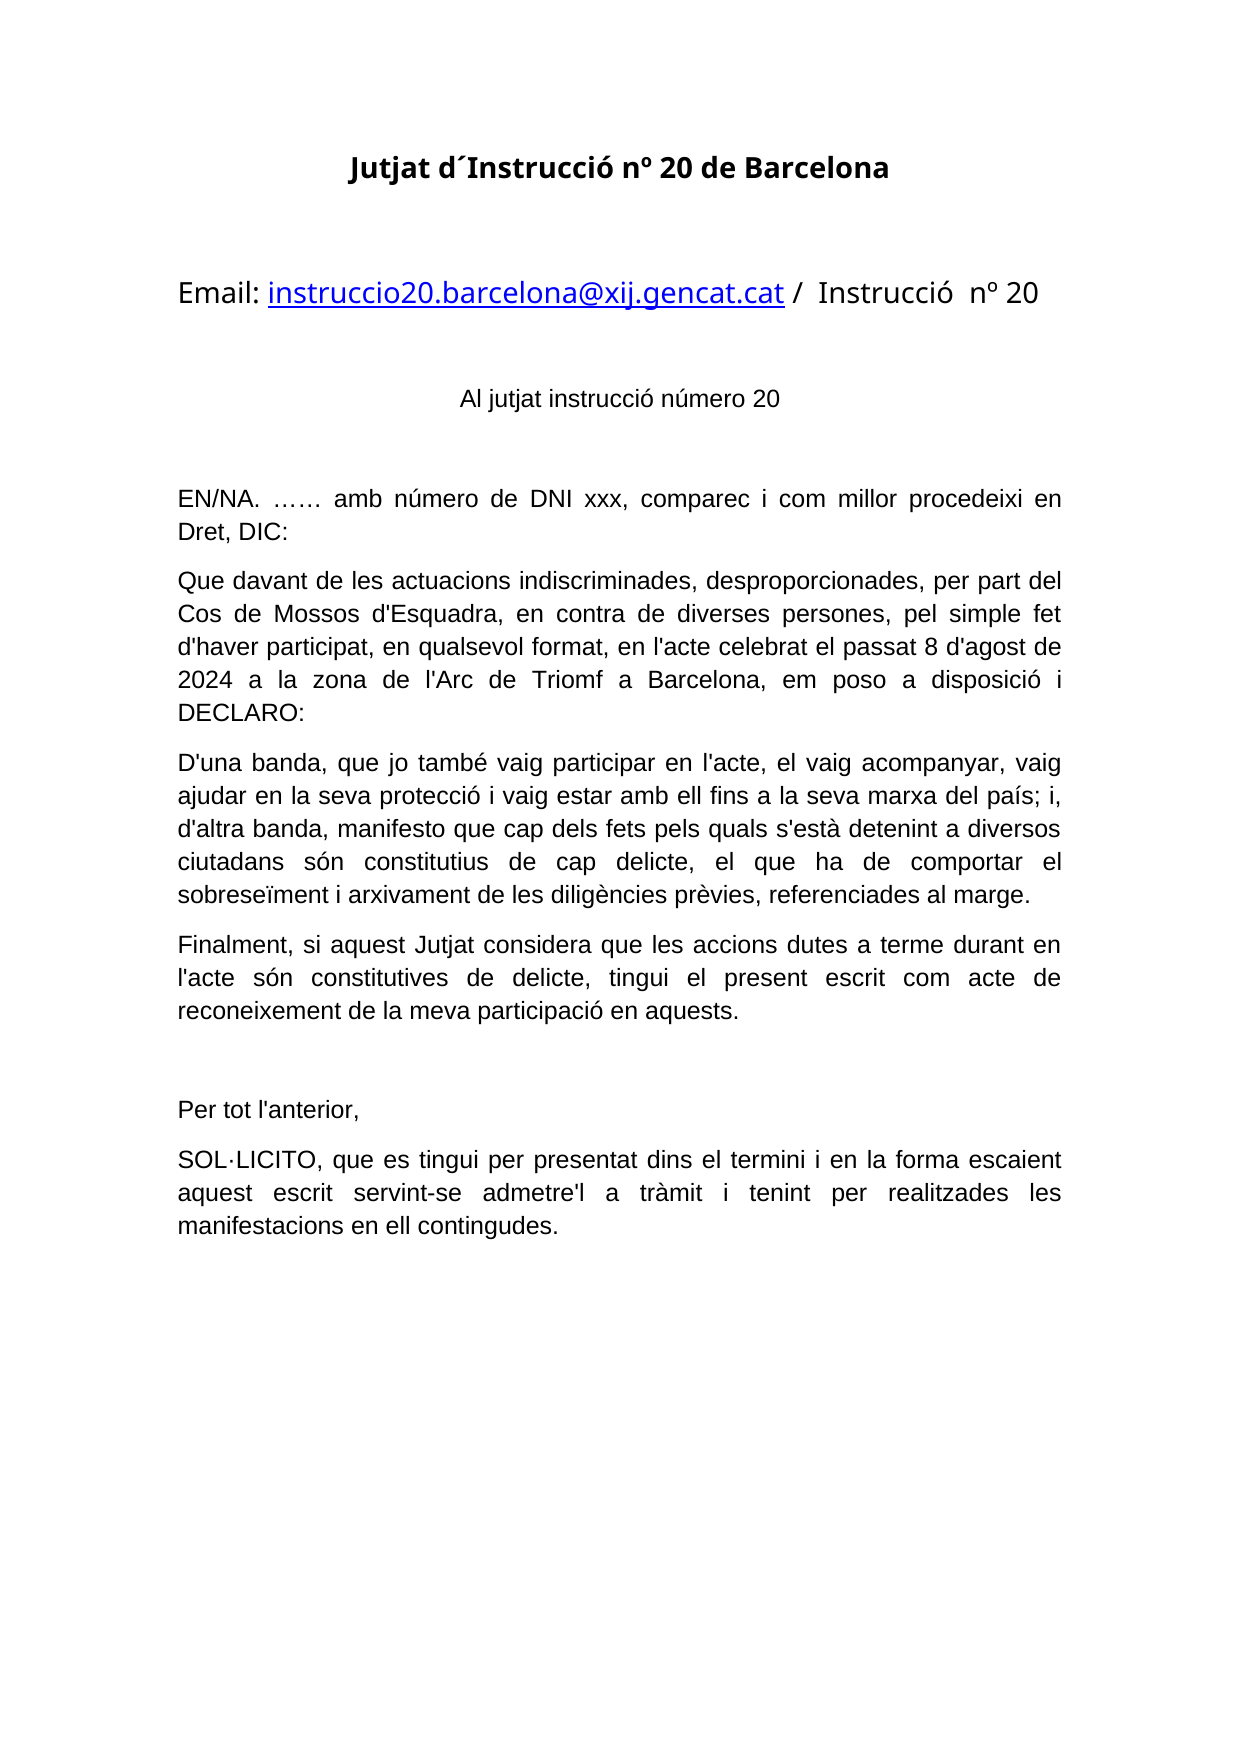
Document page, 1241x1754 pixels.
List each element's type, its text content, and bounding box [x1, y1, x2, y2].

text Que davant de les actuacions indiscriminades, desproporcionades, per part del Cos de Mossos d'Esquadra, en contra de diverses persones, pel simple fet d'haver participat, en qualsevol format, en l'acte celebrat el passat 8 d'agost de 2024 a la zona de l'Arc de Triomf a Barcelona, em poso a disposició i DECLARO: [177, 566, 1063, 727]
text EN/NA. …… amb número de DNI xxx, comparec i com millor procedeixi en Dret, DIC: [177, 483, 1063, 545]
text SOL·LICITO, que es tingui per presentat dins el termini i en la forma escaient aquest escrit servint-se admetre'l a tràmit i tenint per realitzades les manifestacions en ell contingudes. [177, 1145, 1063, 1240]
text Per tot l'anterior, [177, 1095, 1063, 1124]
text D'una banda, que jo també vaig participar en l'acte, el vaig acompanyar, vaig ajudar en la seva protecció i vaig estar amb ell fins a la seva marxa del país; i, d'altra banda, manifesto que cap dels fets pels quals s'està detenint a diversos ciutadans són constitutius de cap delicte, el que ha de comportar el sobreseïment i arxivament de les diligències prèvies, referenciades al marge. [177, 748, 1063, 909]
text Finalment, si aquest Jutjat considera que les accions dutes a terme durant en l'acte són constitutives de delicte, tingui el present escrit com acte de reconeixement de la meva participació en aquests. [177, 930, 1063, 1024]
text Al jutjat instrucció número 20 [177, 384, 1063, 413]
text Email: instruccio20.barcelona@xij.gencat.cat / Instrucció nº 20 [177, 272, 1063, 312]
text Jutjat d´Instrucció nº 20 de Barcelona [177, 148, 1063, 187]
